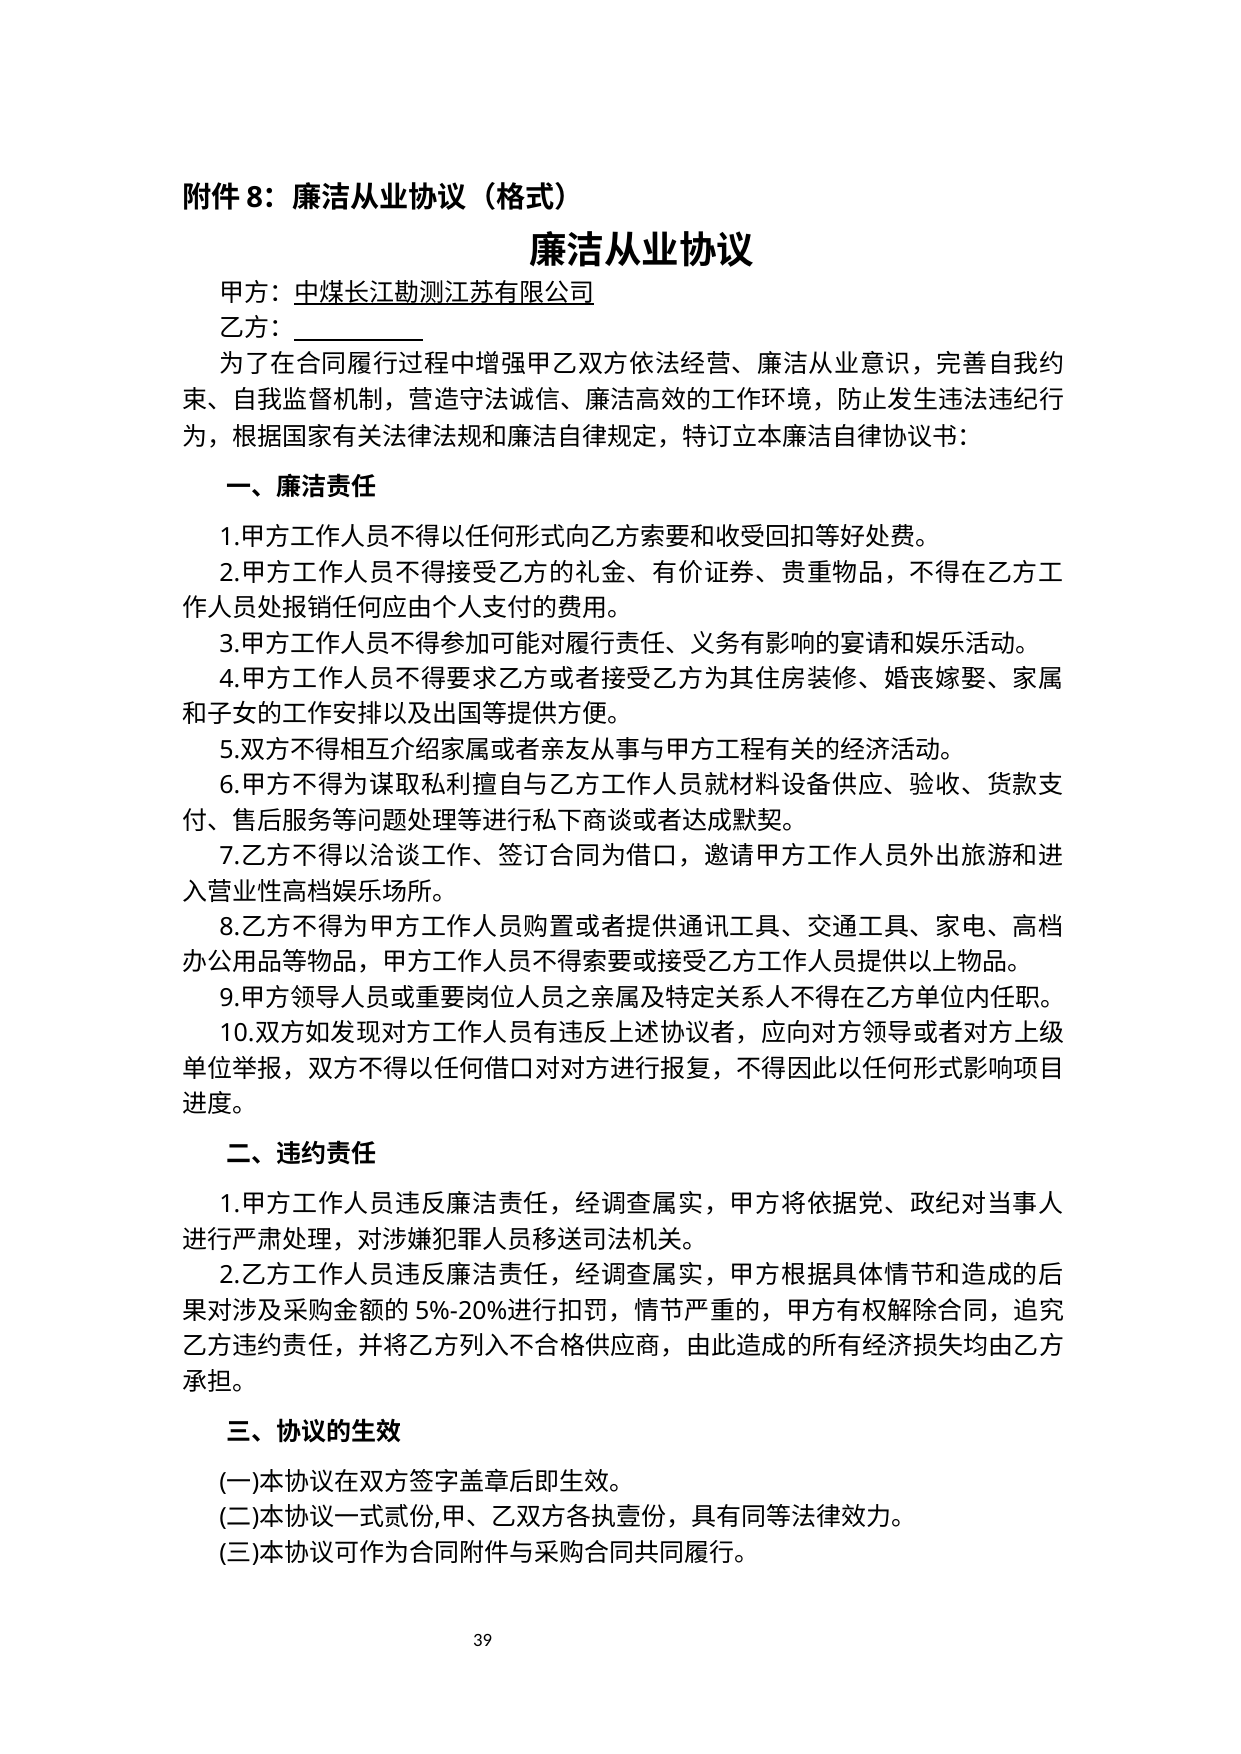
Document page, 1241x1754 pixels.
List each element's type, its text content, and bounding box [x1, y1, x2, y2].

text 甲方：中煤长江勘测江苏有限公司 [182, 273, 1064, 308]
text 6.甲方不得为谋取私利擅自与乙方工作人员就材料设备供应、验收、货款支付、售后服务等问题处理等进行私下商谈或者达成默契。 [182, 765, 1064, 836]
text 1.甲方工作人员违反廉洁责任，经调查属实，甲方将依据党、政纪对当事人进行严肃处理，对涉嫌犯罪人员移送司法机关。 [182, 1184, 1064, 1255]
text 廉洁从业协议 [182, 227, 1064, 273]
text 3.甲方工作人员不得参加可能对履行责任、义务有影响的宴请和娱乐活动。 [182, 624, 1064, 659]
text 三、协议的生效 [182, 1397, 1064, 1462]
text 一、廉洁责任 [182, 452, 1064, 517]
text 2.甲方工作人员不得接受乙方的礼金、有价证券、贵重物品，不得在乙方工作人员处报销任何应由个人支付的费用。 [182, 553, 1064, 624]
text (二)本协议一式贰份,甲、乙双方各执壹份，具有同等法律效力。 [182, 1497, 1064, 1533]
text 为了在合同履行过程中增强甲乙双方依法经营、廉洁从业意识，完善自我约束、自我监督机制，营造守法诚信、廉洁高效的工作环境，防止发生违法违纪行为，根据国家有关法律法规和廉洁自律规定，特订立本廉洁自律协议书： [182, 344, 1064, 452]
text 附件8：廉洁从业协议（格式） [182, 162, 1064, 227]
text (一)本协议在双方签字盖章后即生效。 [182, 1462, 1064, 1497]
text 二、违约责任 [182, 1119, 1064, 1184]
text 7.乙方不得以洽谈工作、签订合同为借口，邀请甲方工作人员外出旅游和进入营业性高档娱乐场所。 [182, 836, 1064, 907]
text 10.双方如发现对方工作人员有违反上述协议者，应向对方领导或者对方上级单位举报，双方不得以任何借口对对方进行报复，不得因此以任何形式影响项目进度。 [182, 1013, 1064, 1119]
text 乙方： [182, 308, 1064, 344]
text 8.乙方不得为甲方工作人员购置或者提供通讯工具、交通工具、家电、高档办公用品等物品，甲方工作人员不得索要或接受乙方工作人员提供以上物品。 [182, 907, 1064, 978]
text 4.甲方工作人员不得要求乙方或者接受乙方为其住房装修、婚丧嫁娶、家属和子女的工作安排以及出国等提供方便。 [182, 659, 1064, 730]
text 5.双方不得相互介绍家属或者亲友从事与甲方工程有关的经济活动。 [182, 730, 1064, 765]
text 9.甲方领导人员或重要岗位人员之亲属及特定关系人不得在乙方单位内任职。 [182, 978, 1064, 1013]
text 2.乙方工作人员违反廉洁责任，经调查属实，甲方根据具体情节和造成的后果对涉及采购金额的5%-20%进行扣罚，情节严重的，甲方有权解除合同，追究乙方违约责任，并将乙方列入不合格供应商，由此造成的所有经济损失均由乙方承担。 [182, 1255, 1064, 1397]
text (三)本协议可作为合同附件与采购合同共同履行。 [182, 1533, 1064, 1568]
text 1.甲方工作人员不得以任何形式向乙方索要和收受回扣等好处费。 [182, 517, 1064, 553]
